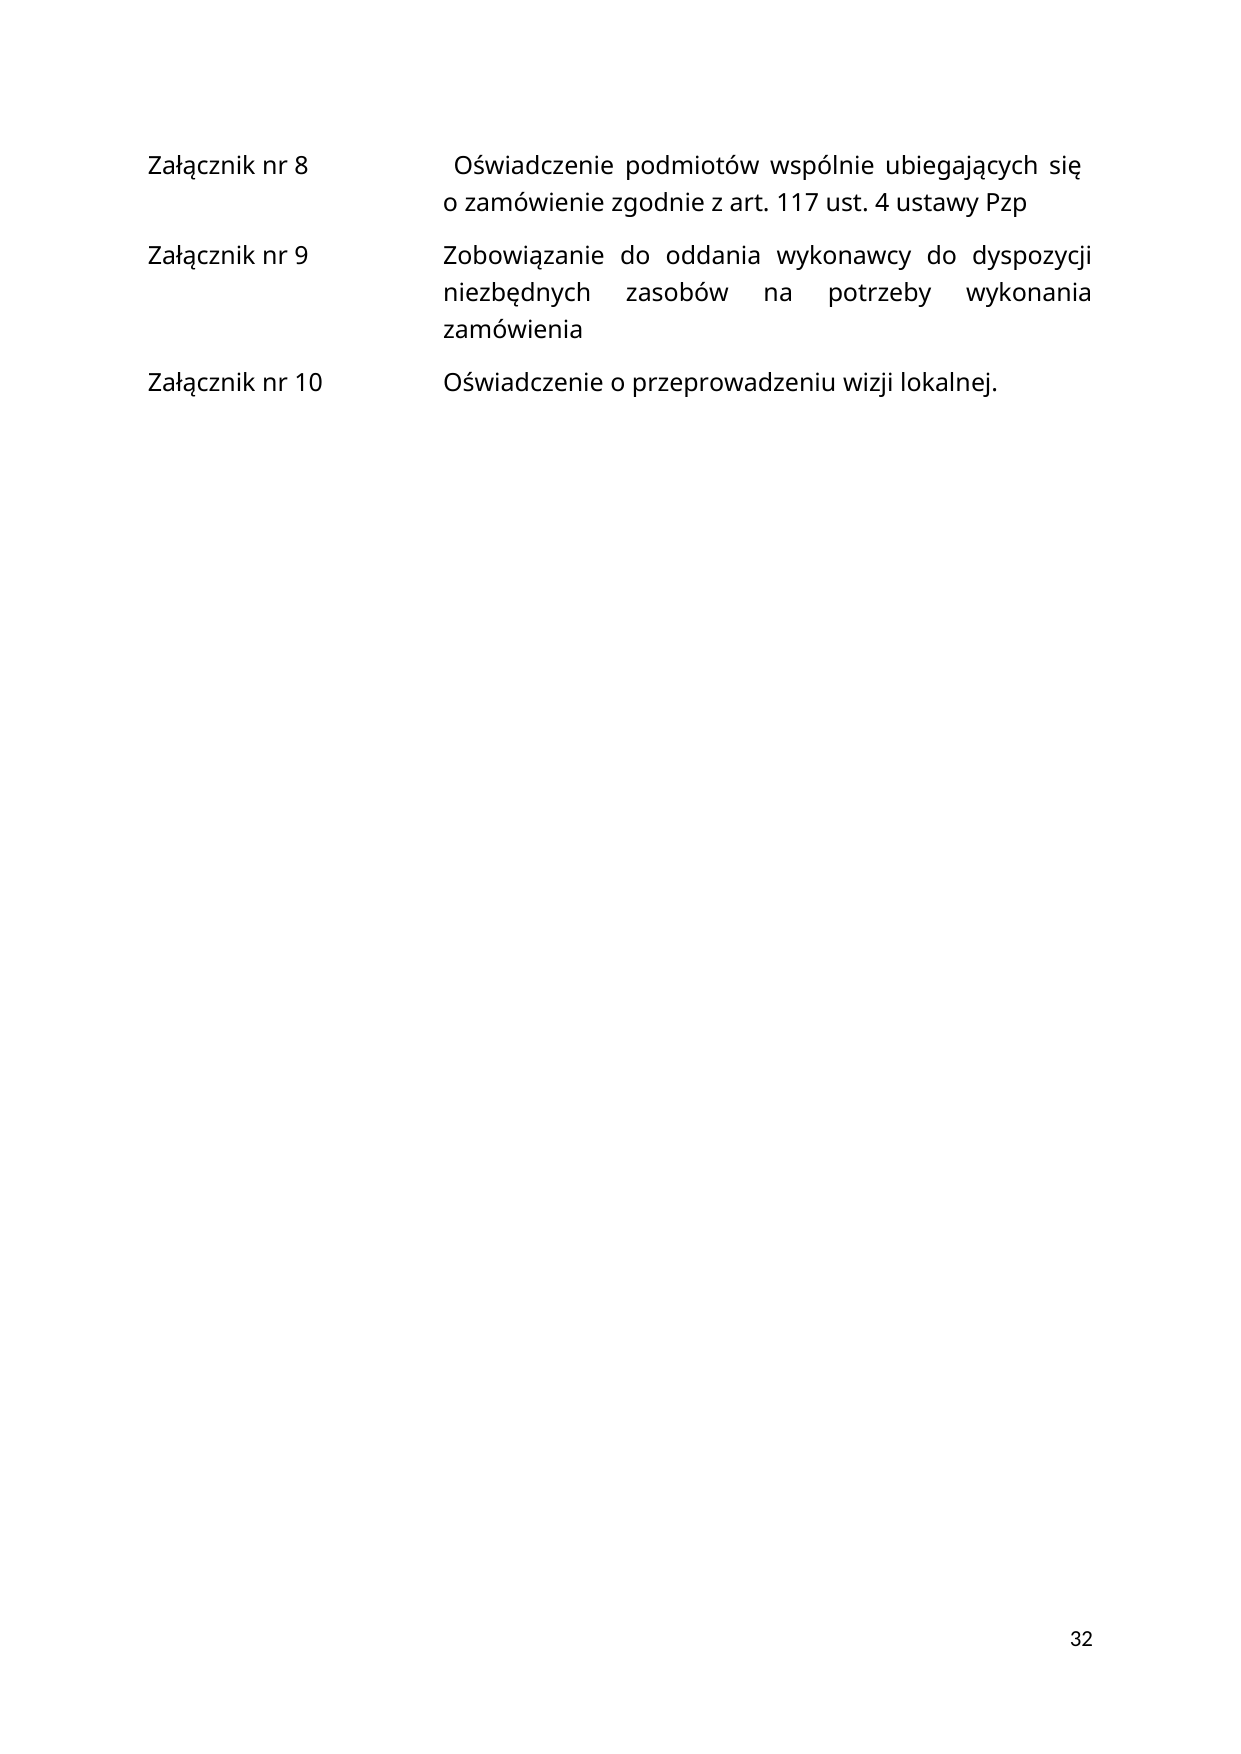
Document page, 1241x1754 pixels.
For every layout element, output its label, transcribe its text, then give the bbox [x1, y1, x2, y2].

text Załącznik nr 8 Oświadczenie podmiotów wspólnie ubiegających się o zamówienie zgodnie z art. 117 ust. 4 ustawy Pzp [148, 148, 1093, 218]
text Załącznik nr 9 Zobowiązanie do oddania wykonawcy do dyspozycji niezbędnych zasobów na potrzeby wykonania zamówienia [148, 238, 1093, 345]
text Załącznik nr 10 Oświadczenie o przeprowadzeniu wizji lokalnej. [148, 365, 1093, 399]
